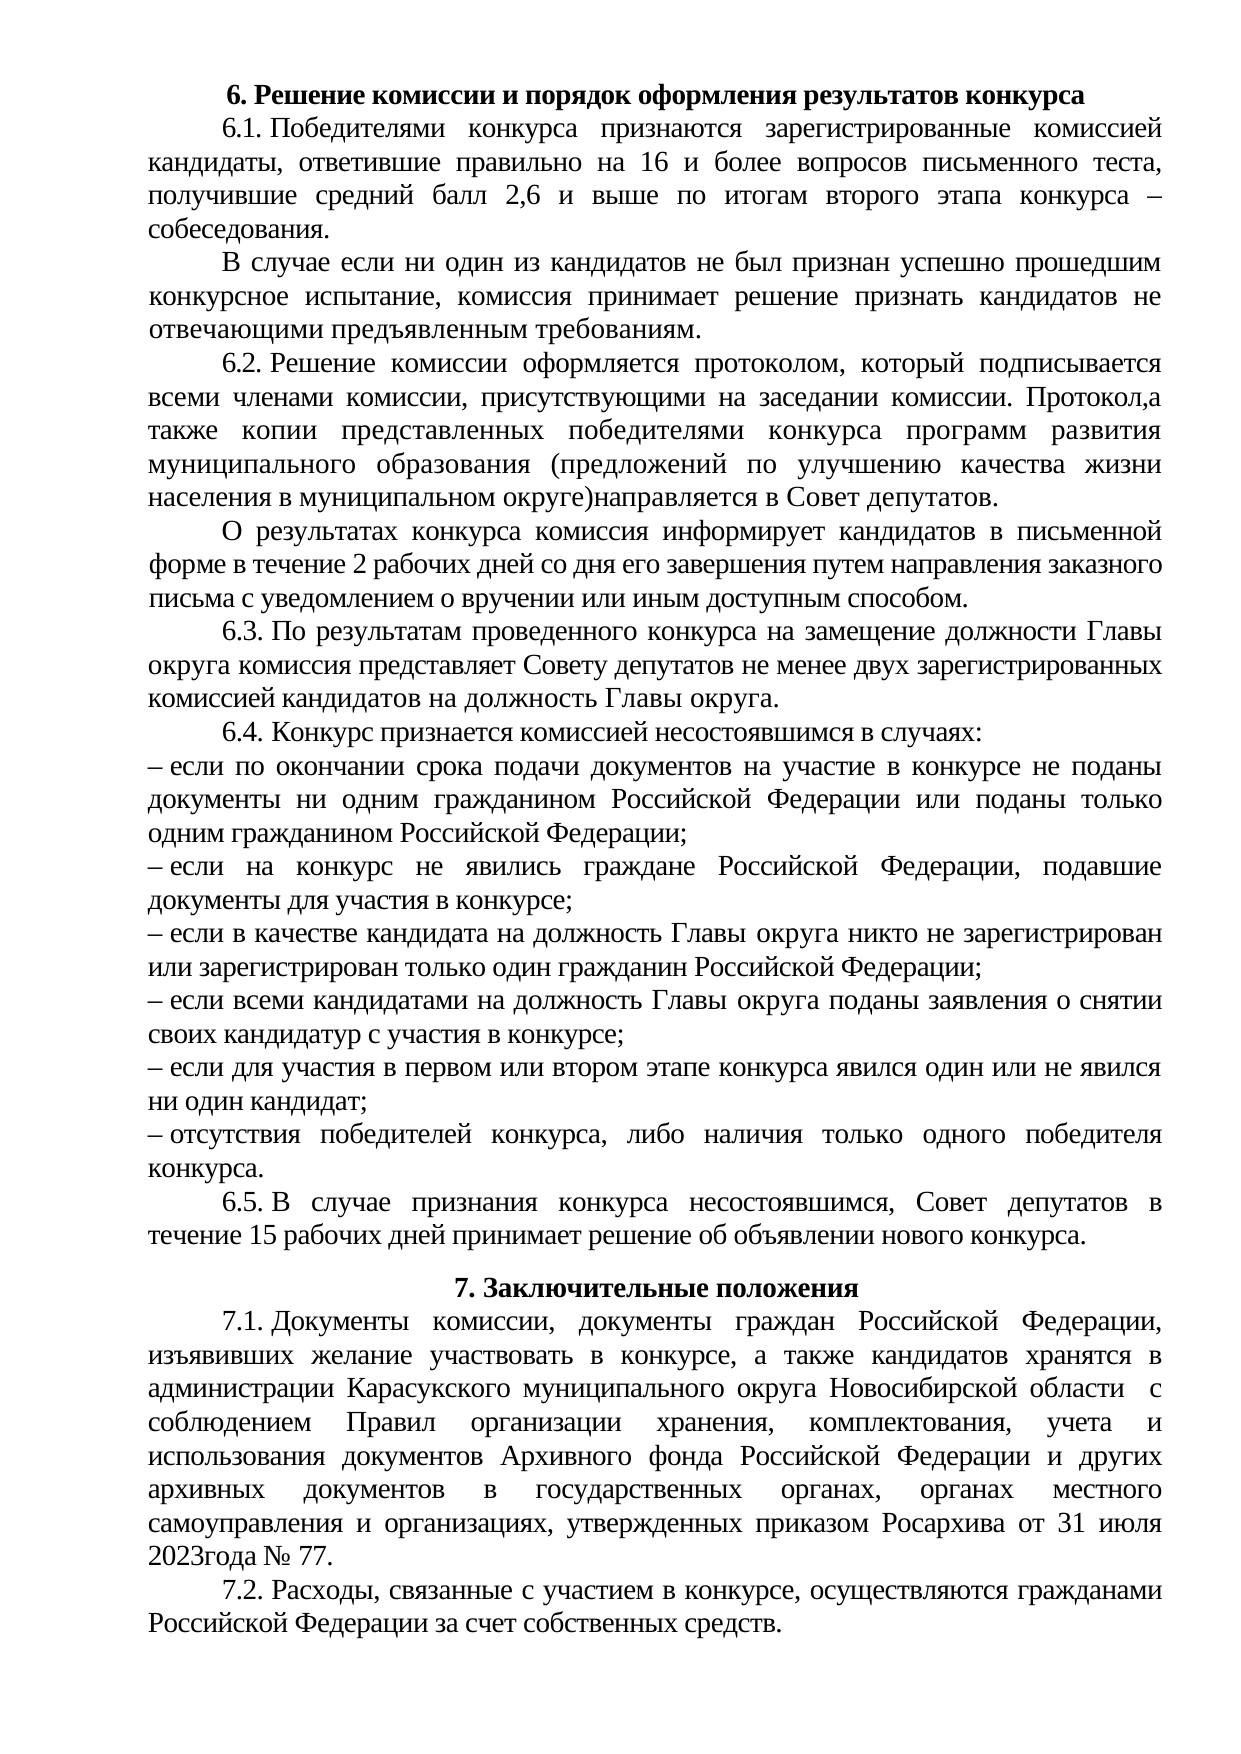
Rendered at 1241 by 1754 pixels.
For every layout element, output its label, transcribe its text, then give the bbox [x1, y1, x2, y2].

text ‒ если на конкурс не явились граждане Российской Федерации, подавшие документы для участия в конкурсе; [148, 848, 1163, 915]
text ‒ если по окончании срока подачи документов на участие в конкурсе не поданы документы ни одним гражданином Российской Федерации или поданы только одним гражданином Российской Федерации; [148, 748, 1163, 848]
text ‒ отсутствия победителей конкурса, либо наличия только одного победителя конкурса. [148, 1117, 1163, 1184]
text ‒ если для участия в первом или втором этапе конкурса явился один или не явился ни один кандидат; [148, 1049, 1163, 1117]
text ‒ если в качестве кандидата на должность Главы округа никто не зарегистрирован или зарегистрирован только один гражданин Российской Федерации; [148, 915, 1163, 982]
text 6. Решение комиссии и порядок оформления результатов конкурса [148, 77, 1164, 110]
text 6.1. Победителями конкурса признаются зарегистрированные комиссией кандидаты, ответившие правильно на 16 и более вопросов письменного теста, получившие средний балл 2,6 и выше по итогам второго этапа конкурса ‒ собеседования. [148, 110, 1162, 244]
text ‒ если всеми кандидатами на должность Главы округа поданы заявления о снятии своих кандидатур с участия в конкурсе; [148, 982, 1163, 1049]
text 7.1. Документы комиссии, документы граждан Российской Федерации, изъявивших желание участвовать в конкурсе, а также кандидатов хранятся в администрации Карасукского муниципального округа Новосибирской области с соблюдением Правил организации хранения, комплектования, учета и использования документов Архивного фонда Российской Федерации и других архивных документов в государственных органах, органах местного самоуправления и организациях, утвержденных приказом Росархива от 31 июля 2023года № 77. [148, 1303, 1163, 1572]
text 6.3. По результатам проведенного конкурса на замещение должности Главы округа комиссия представляет Совету депутатов не менее двух зарегистрированных комиссией кандидатов на должность Главы округа. [148, 613, 1163, 714]
text 6.4. Конкурс признается комиссией несостоявшимся в случаях: [148, 714, 1163, 748]
text 6.2. Решение комиссии оформляется протоколом, который подписывается всеми членами комиссии, присутствующими на заседании комиссии. Протокол,а также копии представленных победителями конкурса программ развития муниципального образования (предложений по улучшению качества жизни населения в муниципальном округе)направляется в Совет депутатов. [148, 345, 1162, 513]
text О результатах конкурса комиссия информирует кандидатов в письменной форме в течение 2 рабочих дней со дня его завершения путем направления заказного письма с уведомлением о вручении или иным доступным способом. [149, 513, 1163, 613]
text В случае если ни один из кандидатов не был признан успешно прошедшим конкурсное испытание, комиссия принимает решение признать кандидатов не отвечающими предъявленным требованиям. [149, 244, 1162, 345]
text 6.5. В случае признания конкурса несостоявшимся, Совет депутатов в течение 15 рабочих дней принимает решение об объявлении нового конкурса. [148, 1184, 1163, 1251]
text 7.2. Расходы, связанные с участием в конкурсе, осуществляются гражданами Российской Федерации за счет собственных средств. [148, 1572, 1163, 1639]
text 7. Заключительные положения [150, 1270, 1163, 1303]
